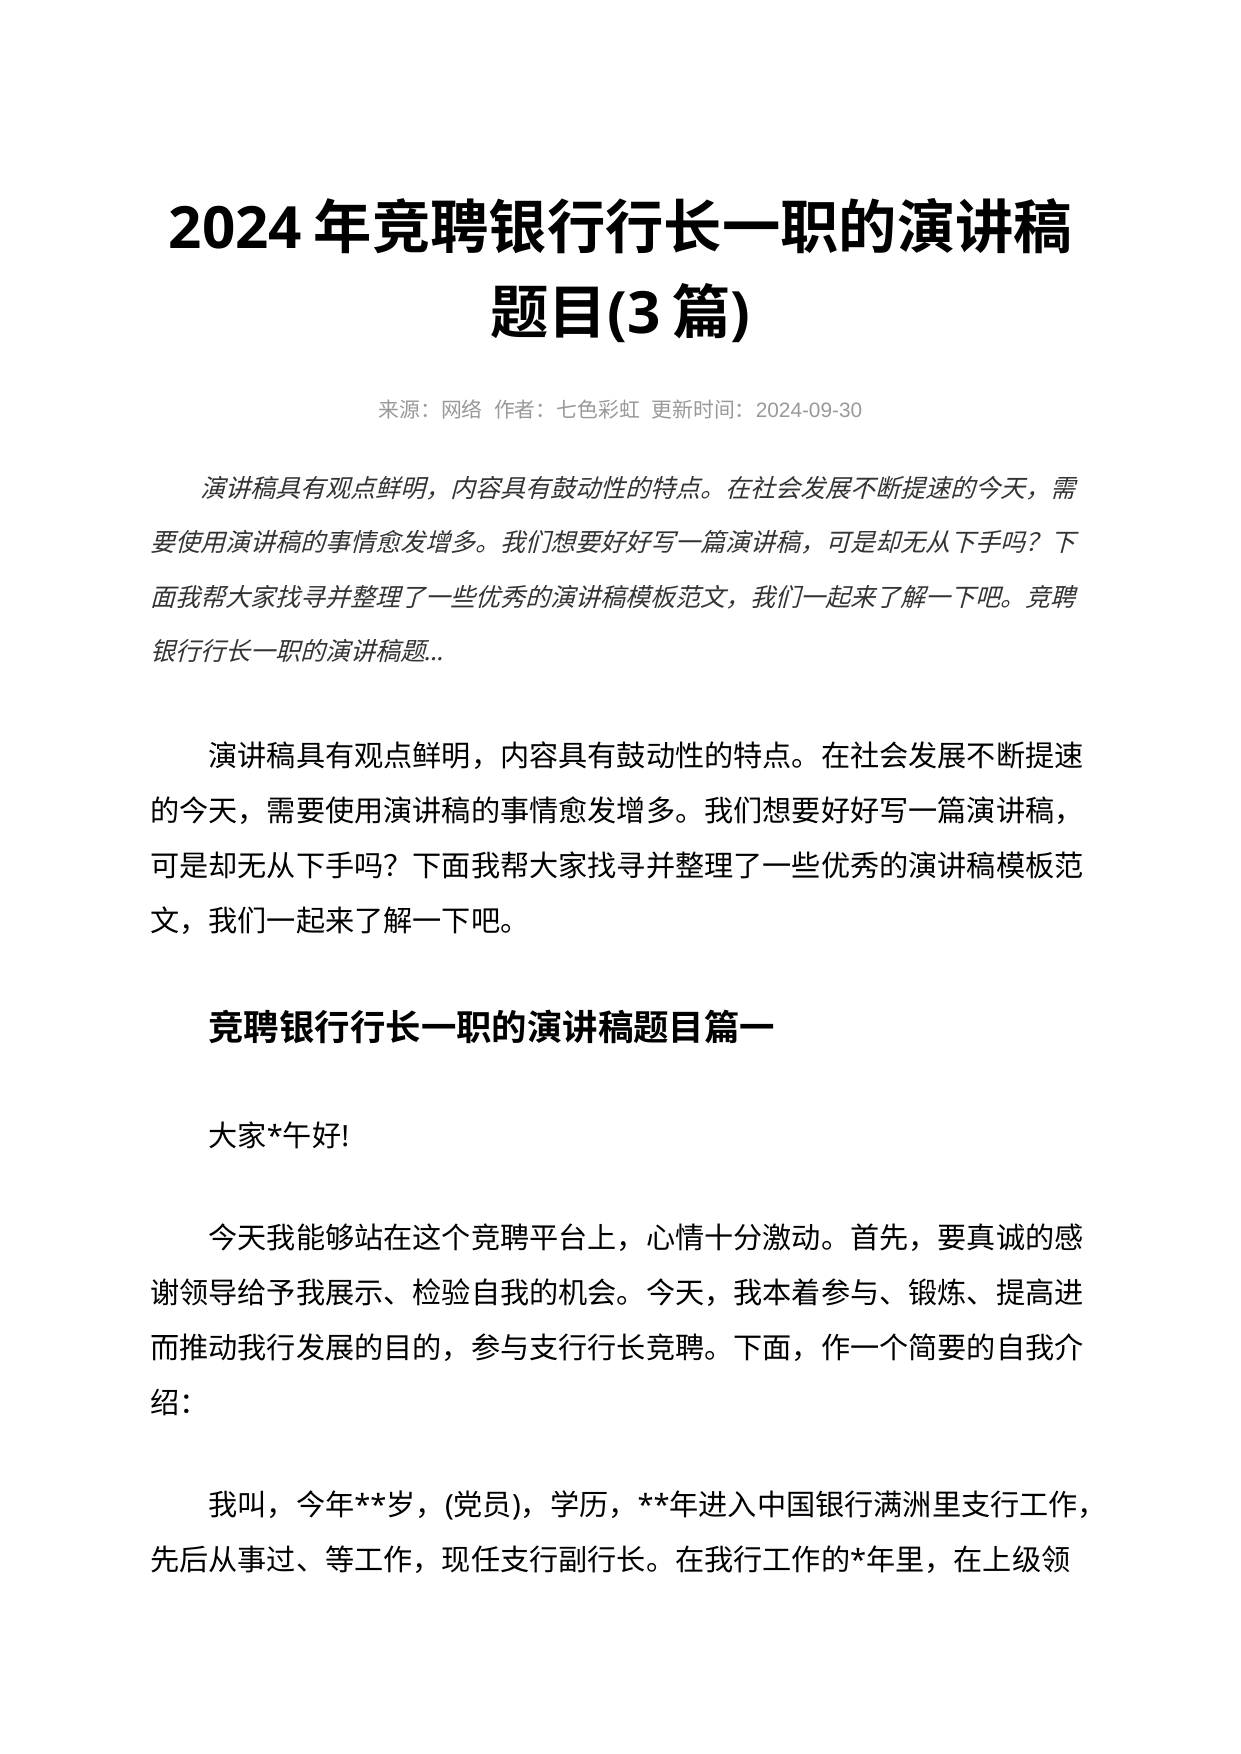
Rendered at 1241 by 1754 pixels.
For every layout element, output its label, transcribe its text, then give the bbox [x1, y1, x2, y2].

subtitle 2024年竞聘银行行长一职的演讲稿题目(3篇) [150, 181, 1090, 351]
text 来源：网络 作者：七色彩虹 更新时间：2024-09-30 [150, 398, 1090, 422]
text 竞聘银行行长一职的演讲稿题目篇一 [150, 999, 1090, 1051]
text 大家*午好! [150, 1113, 1090, 1155]
text 演讲稿具有观点鲜明，内容具有鼓动性的特点。在社会发展不断提速的今天，需要使用演讲稿的事情愈发增多。我们想要好好写一篇演讲稿，可是却无从下手吗？下面我帮大家找寻并整理了一些优秀的演讲稿模板范文，我们一起来了解一下吧。竞聘银行行长一职的演讲稿题... [150, 468, 1090, 668]
text 今天我能够站在这个竞聘平台上，心情十分激动。首先，要真诚的感谢领导给予我展示、检验自我的机会。今天，我本着参与、锻炼、提高进而推动我行发展的目的，参与支行行长竞聘。下面，作一个简要的自我介绍： [150, 1215, 1090, 1422]
text 演讲稿具有观点鲜明，内容具有鼓动性的特点。在社会发展不断提速的今天，需要使用演讲稿的事情愈发增多。我们想要好好写一篇演讲稿，可是却无从下手吗？下面我帮大家找寻并整理了一些优秀的演讲稿模板范文，我们一起来了解一下吧。 [150, 733, 1090, 940]
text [150, 1481, 1090, 1579]
